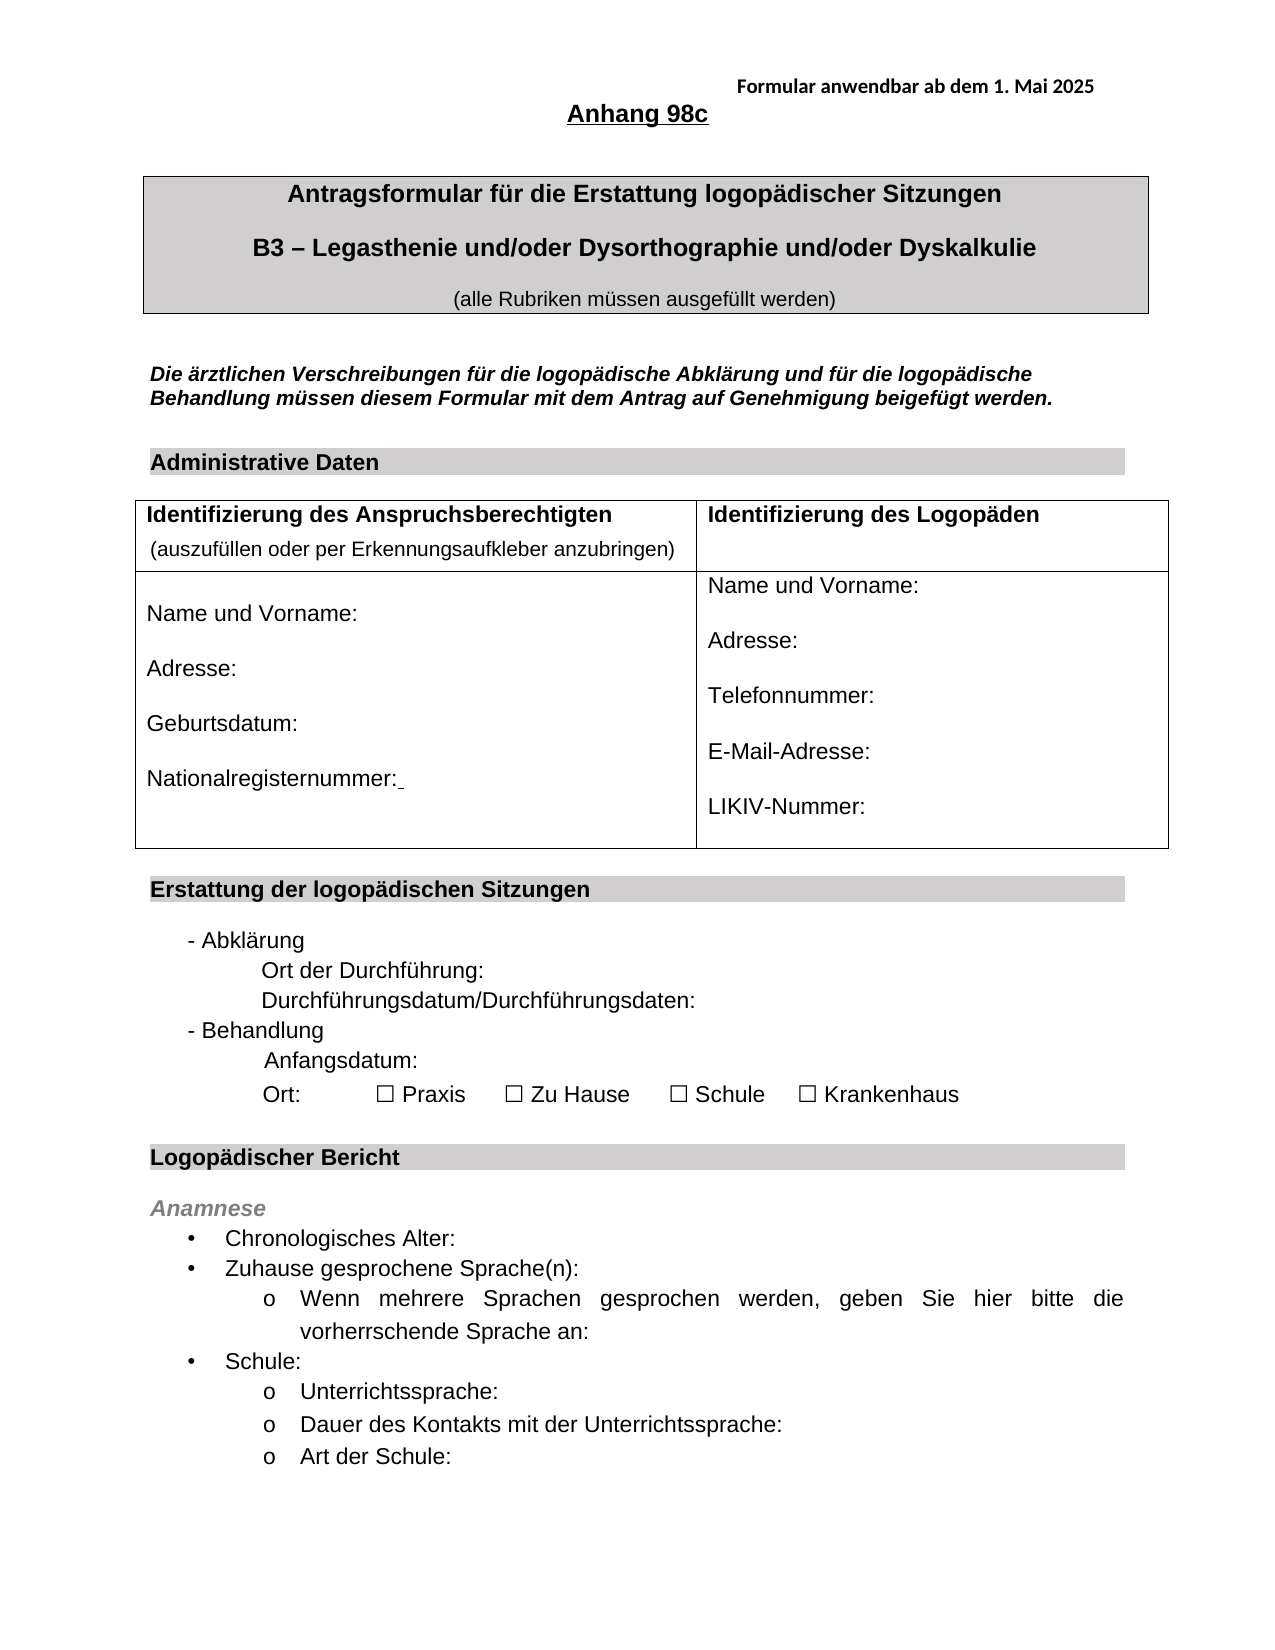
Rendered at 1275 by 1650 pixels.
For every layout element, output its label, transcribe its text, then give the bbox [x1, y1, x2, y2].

text Logopädischer Bericht [150, 1144, 1125, 1170]
list Wenn mehrere Sprachen gesprochen werden, geben Sie hier bitte die vorherrschende Sprache an: [262, 1285, 1125, 1344]
list Schule: [187, 1348, 1125, 1374]
text Ort der Durchführung: [261, 957, 1125, 983]
text B3 – Legasthenie und/oder Dysorthographie und/oder Dyskalkulie [144, 230, 1148, 262]
text Anamnese [150, 1195, 1125, 1221]
text (alle Rubriken müssen ausgefüllt werden) [144, 283, 1148, 313]
text Erstattung der logopädischen Sitzungen [150, 876, 1125, 902]
table_header Identifizierung des Anspruchsberechtigten (auszufüllen oder per Erkennungsaufkleber anzubringen) [136, 501, 696, 571]
text Die ärztlichen Verschreibungen für die logopädische Abklärung und für die logopädische Behandlung müssen diesem Formular mit dem Antrag auf Genehmigung beigefügt werden. [150, 362, 1125, 410]
text - Behandlung [187, 1017, 1125, 1043]
text - Abklärung [187, 927, 1125, 953]
list Unterrichtssprache: [262, 1378, 1125, 1406]
table_cell Name und Vorname: Adresse: Telefonnummer: E-Mail-Adresse: LIKIV-Nummer: [697, 572, 1168, 848]
table_cell Name und Vorname: Adresse: Geburtsdatum: Nationalregisternummer: [136, 572, 696, 848]
list Zuhause gesprochene Sprache(n): [187, 1255, 1125, 1282]
text Administrative Daten [150, 448, 1125, 475]
text Anfangsdatum: [187, 1047, 1125, 1074]
list Chronologisches Alter: [187, 1225, 1125, 1251]
text Durchführungsdatum/Durchführungsdaten: [225, 987, 1125, 1013]
list Art der Schule: [262, 1443, 1125, 1471]
text Ort: Praxis Zu Hause Schule Krankenhaus [262, 1078, 1125, 1109]
table_header Identifizierung des Logopäden [697, 501, 1168, 571]
list Dauer des Kontakts mit der Unterrichtssprache: [262, 1411, 1125, 1439]
text Anhang 98c [150, 99, 1125, 128]
text Antragsformular für die Erstattung logopädischer Sitzungen [144, 177, 1148, 208]
